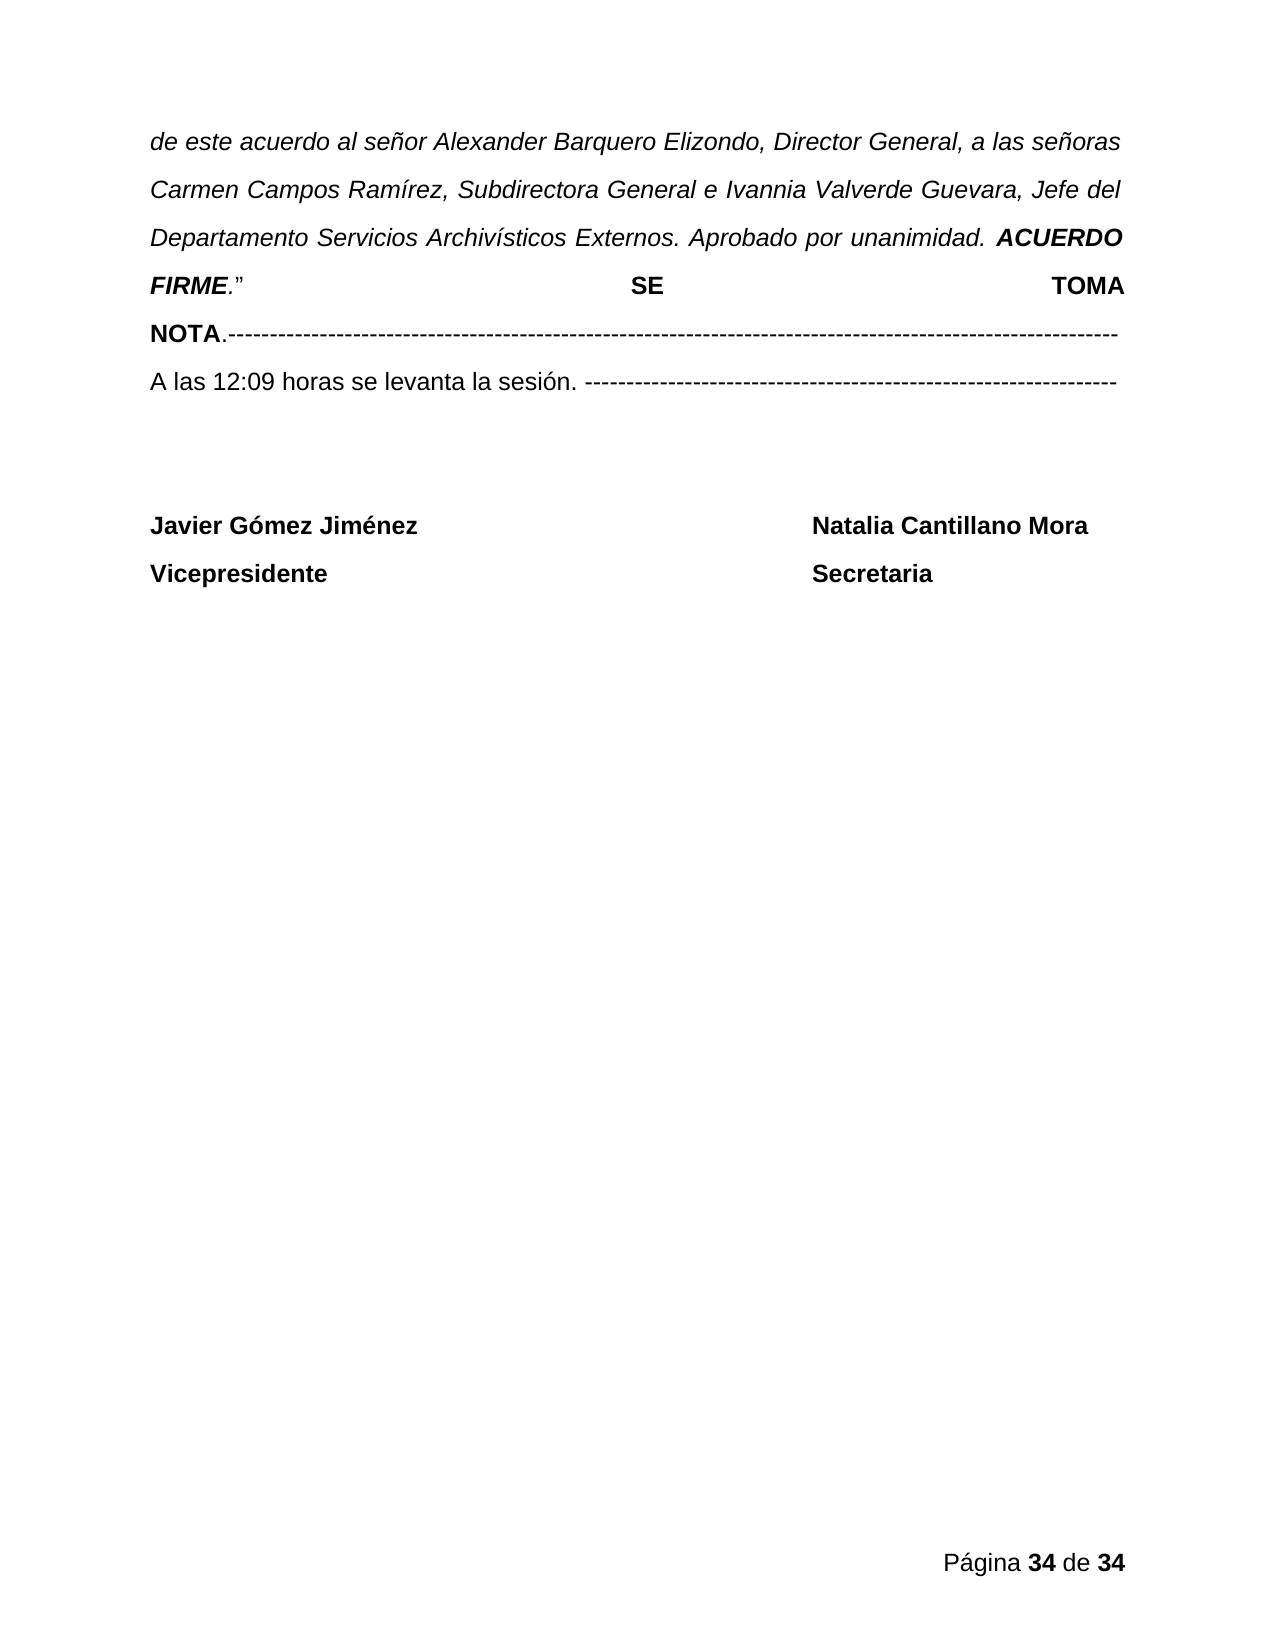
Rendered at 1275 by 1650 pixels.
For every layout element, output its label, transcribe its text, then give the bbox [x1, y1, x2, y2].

text A las 12:09 horas se levanta la sesión. ---------------------------------------------------------------- [150, 352, 1125, 400]
text Javier Gómez Jiménez Natalia Cantillano Mora [150, 496, 1125, 544]
text Vicepresidente Secretaria [150, 544, 1125, 592]
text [150, 112, 1125, 352]
